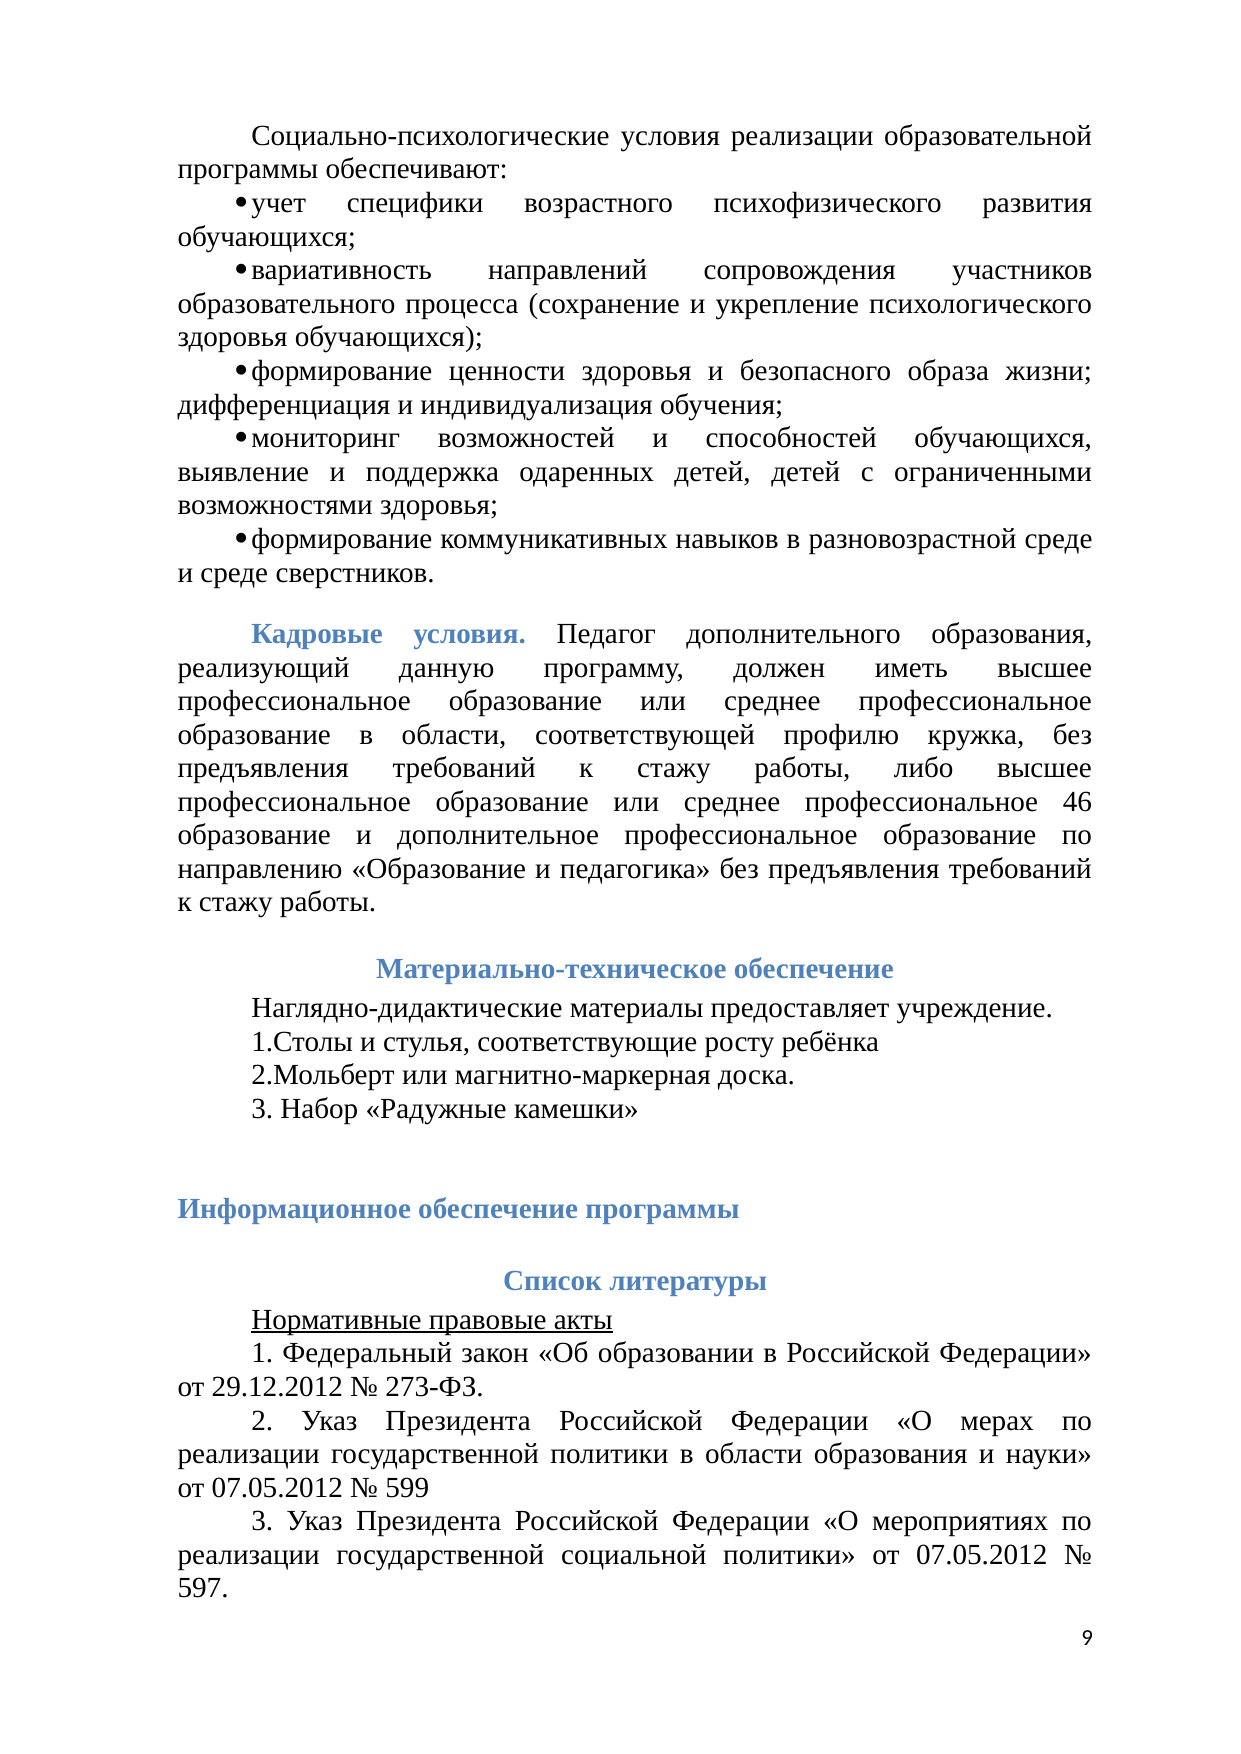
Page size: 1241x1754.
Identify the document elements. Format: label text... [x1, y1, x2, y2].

list вариативность направлений сопровождения участников образовательного процесса (сохранение и укрепление психологического здоровья обучающихся); [177, 252, 1093, 353]
list мониторинг возможностей и способностей обучающихся, выявление и поддержка одаренных детей, детей с ограниченными возможностями здоровья; [177, 420, 1093, 521]
subtitle Список литературы [177, 1263, 1093, 1297]
text 3. Указ Президента Российской Федерации «О мероприятиях по реализации государственной социальной политики» от 07.05.2012 № 597. [177, 1503, 1093, 1604]
text 2. Указ Президента Российской Федерации «О мерах по реализации государственной политики в области образования и науки» от 07.05.2012 № 599 [177, 1403, 1093, 1503]
text 1. Федеральный закон «Об образовании в Российской Федерации» от 29.12.2012 № 273-ФЗ. [177, 1336, 1093, 1403]
text Нормативные правовые акты [177, 1302, 1093, 1336]
text Наглядно-дидактические материалы предоставляет учреждение. [177, 990, 1093, 1024]
list формирование ценности здоровья и безопасного образа жизни; дифференциация и индивидуализация обучения; [177, 353, 1093, 420]
text 2.Мольберт или магнитно-маркерная доска. [177, 1057, 1093, 1091]
text Кадровые условия. Педагог дополнительного образования, реализующий данную программу, должен иметь высшее профессиональное образование или среднее профессиональное образование в области, соответствующей профилю кружка, без предъявления требований к стажу работы, либо высшее профессиональное образование или среднее профессиональное 46 образование и дополнительное профессиональное образование по направлению «Образование и педагогика» без предъявления требований к стажу работы. [177, 616, 1093, 918]
subtitle Материально-техническое обеспечение [177, 952, 1093, 985]
text 1.Столы и стулья, соответствующие росту ребёнка [177, 1024, 1093, 1057]
text Социально-психологические условия реализации образовательной программы обеспечивают: [177, 118, 1093, 185]
subtitle Информационное обеспечение программы [177, 1191, 1093, 1225]
list формирование коммуникативных навыков в разновозрастной среде и среде сверстников. [177, 521, 1093, 588]
list учет специфики возрастного психофизического развития обучающихся; [177, 185, 1093, 252]
text 3. Набор «Радужные камешки» [177, 1091, 1093, 1124]
